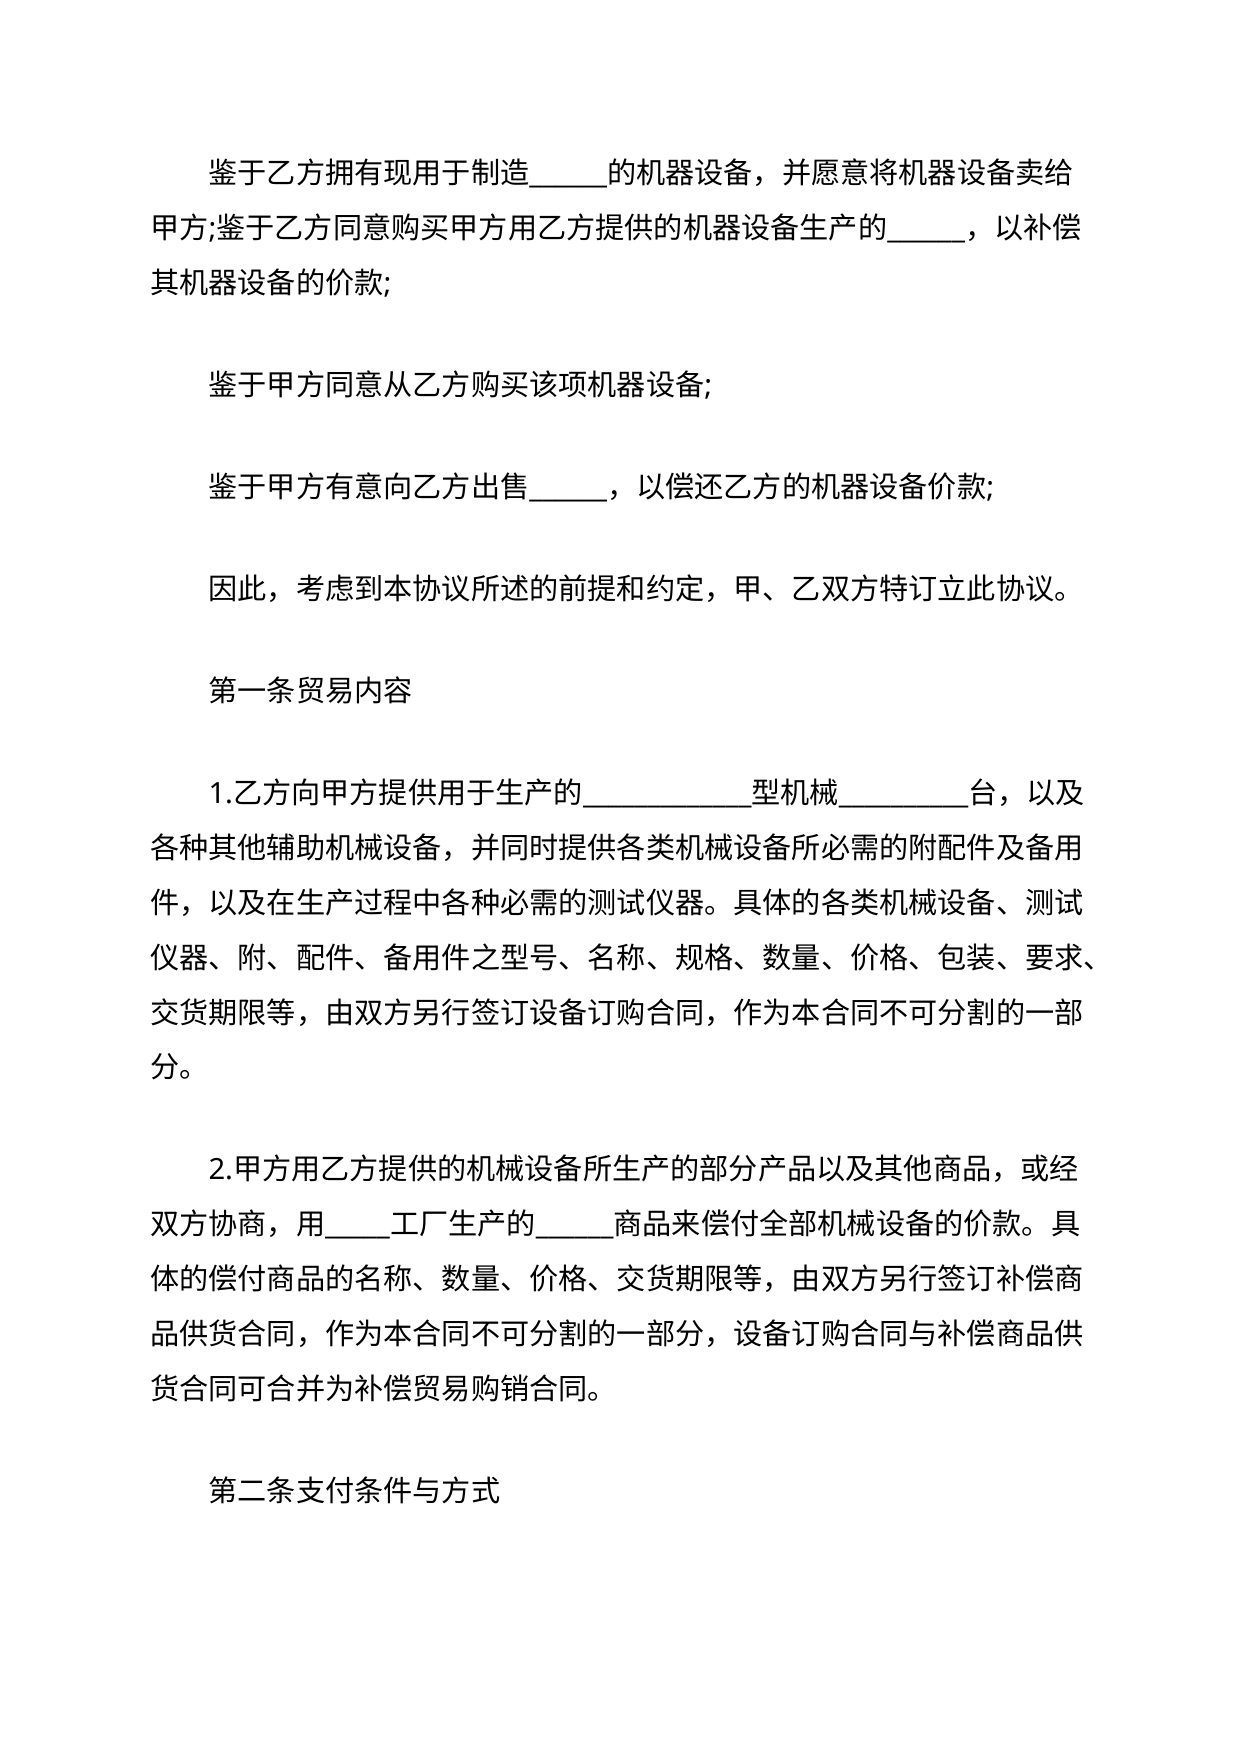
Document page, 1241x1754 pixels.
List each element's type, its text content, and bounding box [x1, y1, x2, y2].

text 鉴于甲方有意向乙方出售______，以偿还乙方的机器设备价款; [150, 464, 1090, 506]
text 第一条贸易内容 [150, 668, 1090, 710]
text 第二条支付条件与方式 [150, 1467, 1090, 1510]
text 因此，考虑到本协议所述的前提和约定，甲、乙双方特订立此协议。 [150, 566, 1090, 608]
text 1.乙方向甲方提供用于生产的_____________型机械__________台，以及各种其他辅助机械设备，并同时提供各类机械设备所必需的附配件及备用件，以及在生产过程中各种必需的测试仪器。具体的各类机械设备、测试仪器、附、配件、备用件之型号、名称、规格、数量、价格、包装、要求、交货期限等，由双方另行签订设备订购合同，作为本合同不可分割的一部分。 [150, 769, 1090, 1086]
text 鉴于甲方同意从乙方购买该项机器设备; [150, 362, 1090, 404]
text 2.甲方用乙方提供的机械设备所生产的部分产品以及其他商品，或经双方协商，用_____工厂生产的______商品来偿付全部机械设备的价款。具体的偿付商品的名称、数量、价格、交货期限等，由双方另行签订补偿商品供货合同，作为本合同不可分割的一部分，设备订购合同与补偿商品供货合同可合并为补偿贸易购销合同。 [150, 1146, 1090, 1408]
text 鉴于乙方拥有现用于制造______的机器设备，并愿意将机器设备卖给甲方;鉴于乙方同意购买甲方用乙方提供的机器设备生产的______，以补偿其机器设备的价款; [150, 150, 1090, 302]
